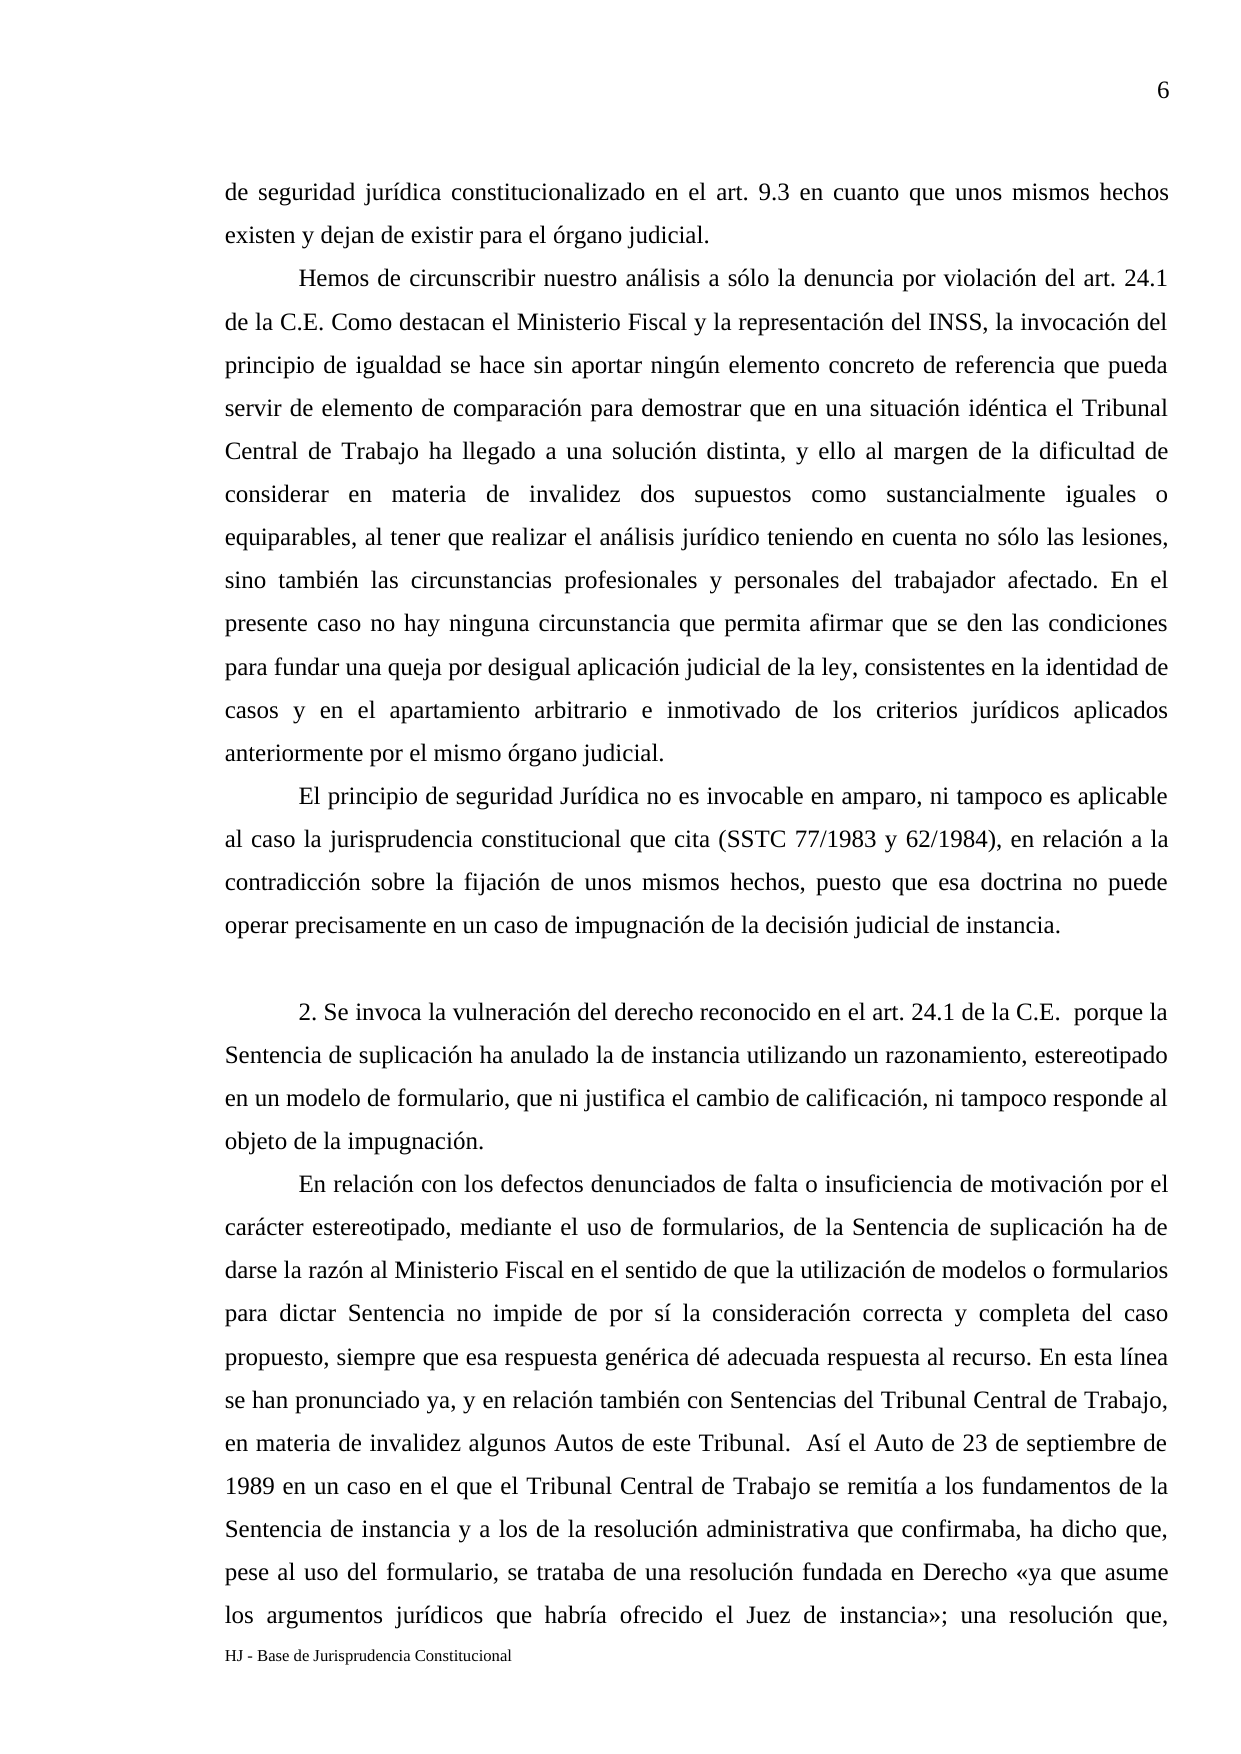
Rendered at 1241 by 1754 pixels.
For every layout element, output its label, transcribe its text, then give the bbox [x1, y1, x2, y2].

text El principio de seguridad Jurídica no es invocable en amparo, ni tampoco es aplicable al caso la jurisprudencia constitucional que cita (SSTC 77/1983 y 62/1984), en relación a la contradicción sobre la fijación de unos mismos hechos, puesto que esa doctrina no puede operar precisamente en un caso de impugnación de la decisión judicial de instancia. [224, 781, 1169, 939]
text 2. Se invoca la vulneración del derecho reconocido en el art. 24.1 de la C.E. porque la Sentencia de suplicación ha anulado la de instancia utilizando un razonamiento, estereotipado en un modelo de formulario, que ni justifica el cambio de calificación, ni tampoco responde al objeto de la impugnación. [224, 997, 1169, 1155]
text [224, 1169, 1169, 1629]
text Hemos de circunscribir nuestro análisis a sólo la denuncia por violación del art. 24.1 de la C.E. Como destacan el Ministerio Fiscal y la representación del INSS, la invocación del principio de igualdad se hace sin aportar ningún elemento concreto de referencia que pueda servir de elemento de comparación para demostrar que en una situación idéntica el Tribunal Central de Trabajo ha llegado a una solución distinta, y ello al margen de la dificultad de considerar en materia de invalidez dos supuestos como sustancialmente iguales o equiparables, al tener que realizar el análisis jurídico teniendo en cuenta no sólo las lesiones, sino también las circunstancias profesionales y personales del trabajador afectado. En el presente caso no hay ninguna circunstancia que permita afirmar que se den las condiciones para fundar una queja por desigual aplicación judicial de la ley, consistentes en la identidad de casos y en el apartamiento arbitrario e inmotivado de los criterios jurídicos aplicados anteriormente por el mismo órgano judicial. [224, 263, 1169, 767]
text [224, 177, 1169, 249]
